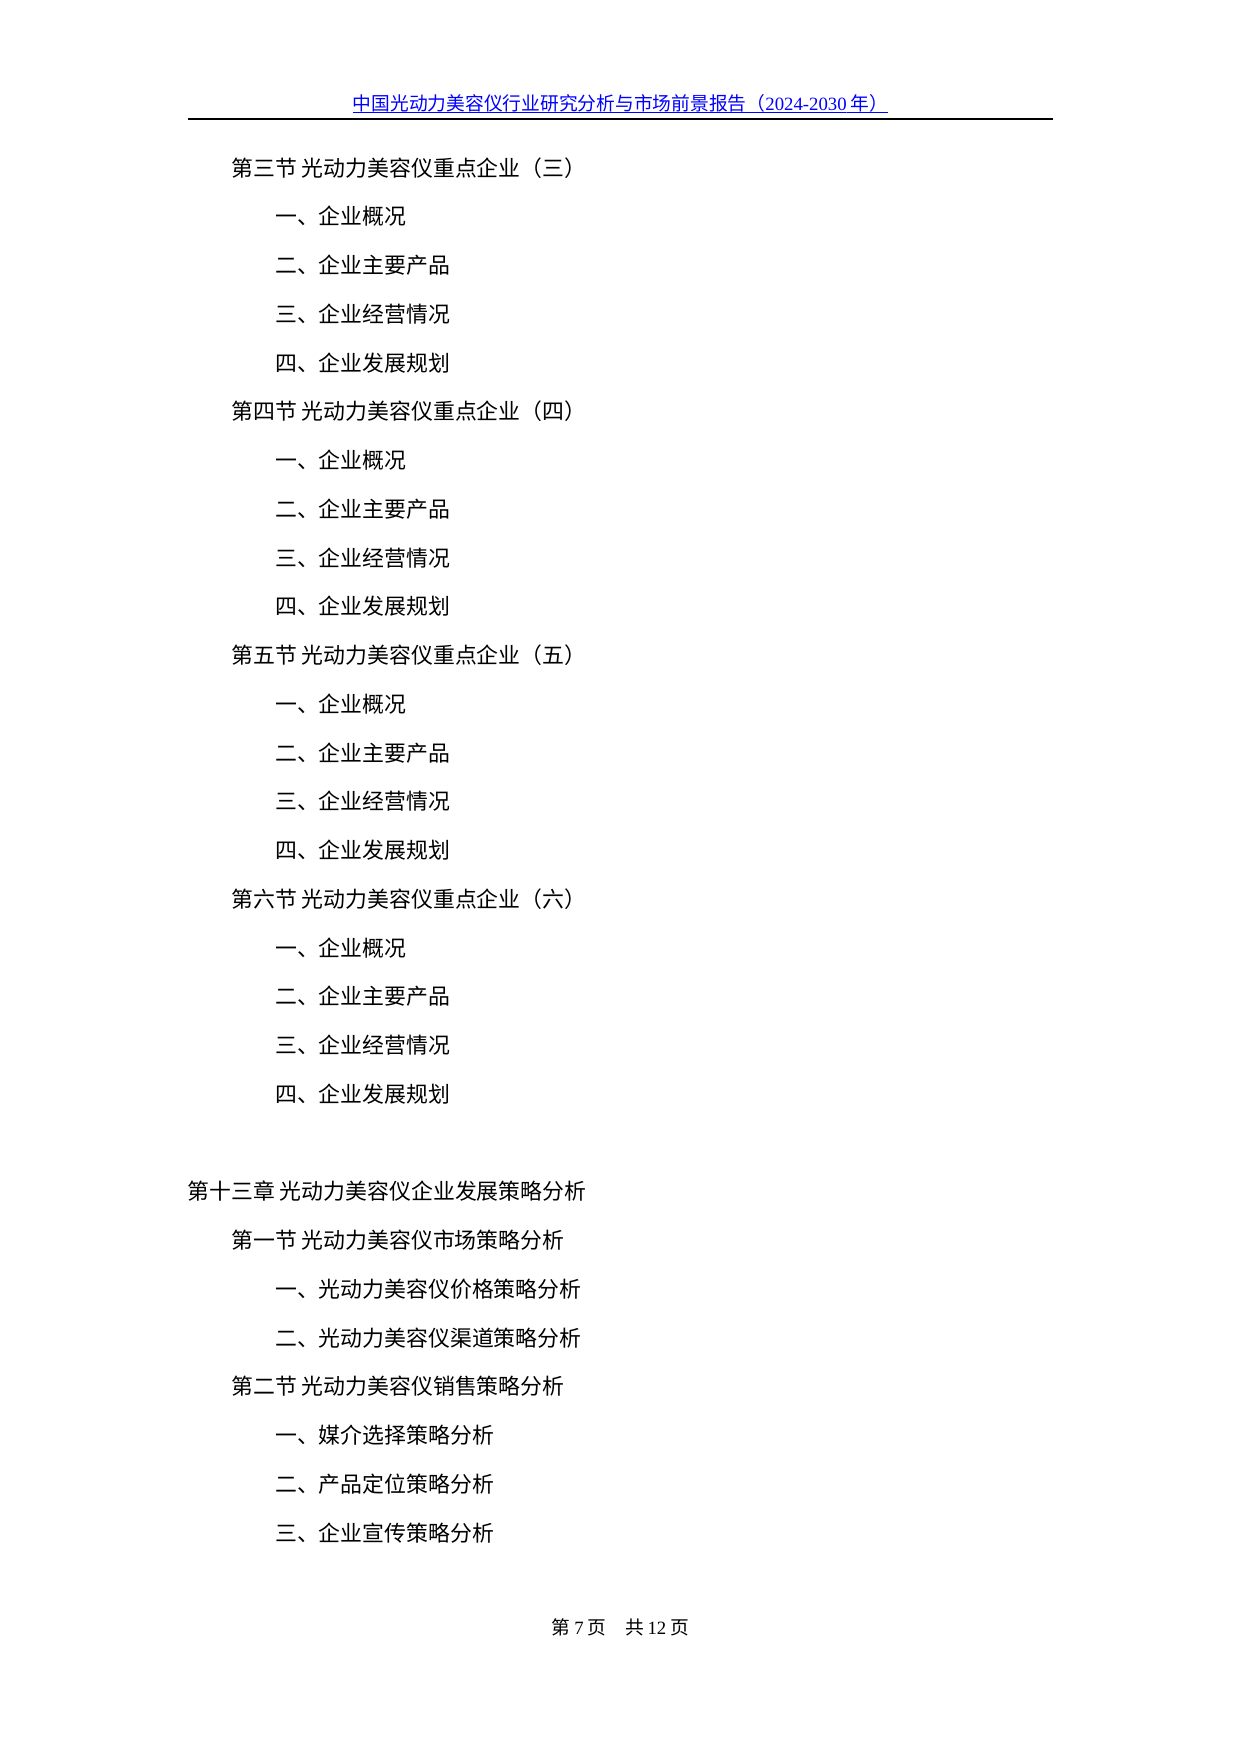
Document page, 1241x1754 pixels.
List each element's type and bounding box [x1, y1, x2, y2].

text [187, 150, 1053, 1548]
